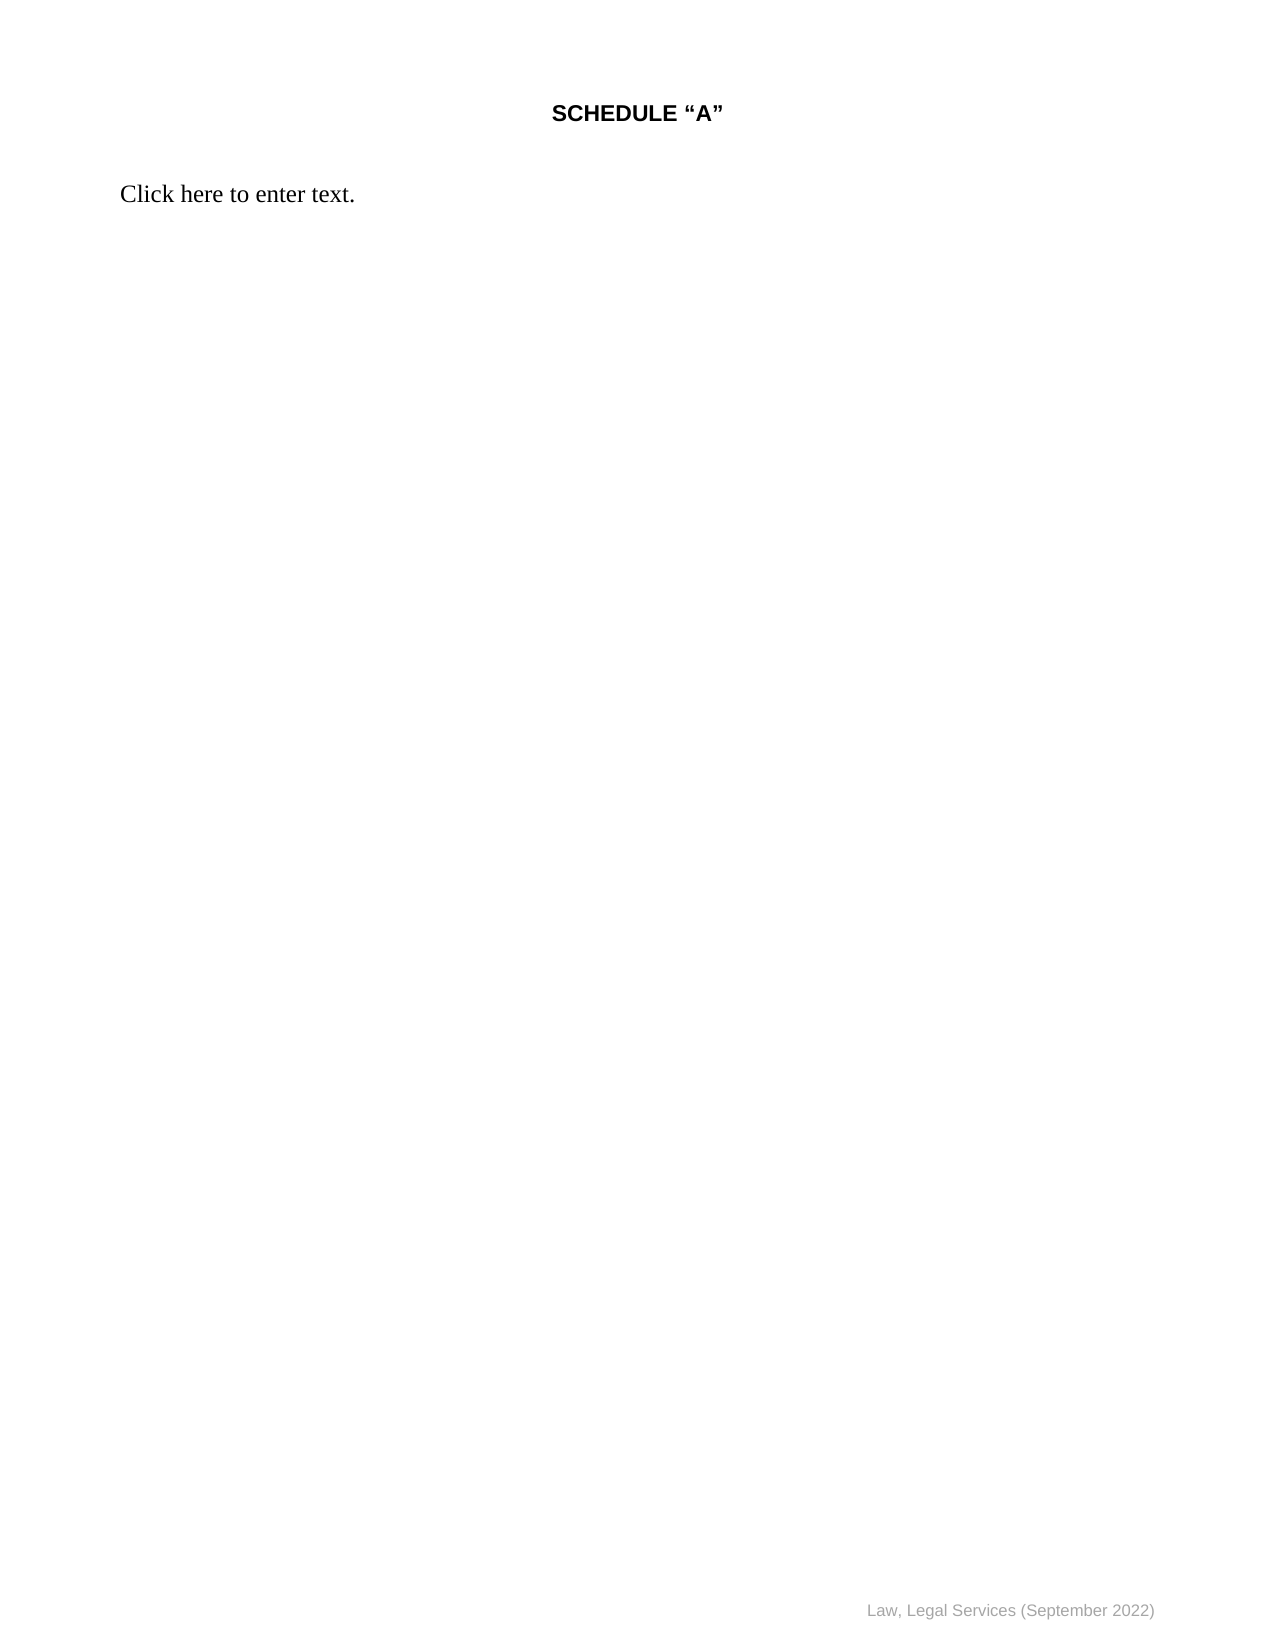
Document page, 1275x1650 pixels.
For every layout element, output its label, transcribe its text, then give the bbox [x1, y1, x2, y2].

text SCHEDULE “A” [120, 99, 1155, 126]
